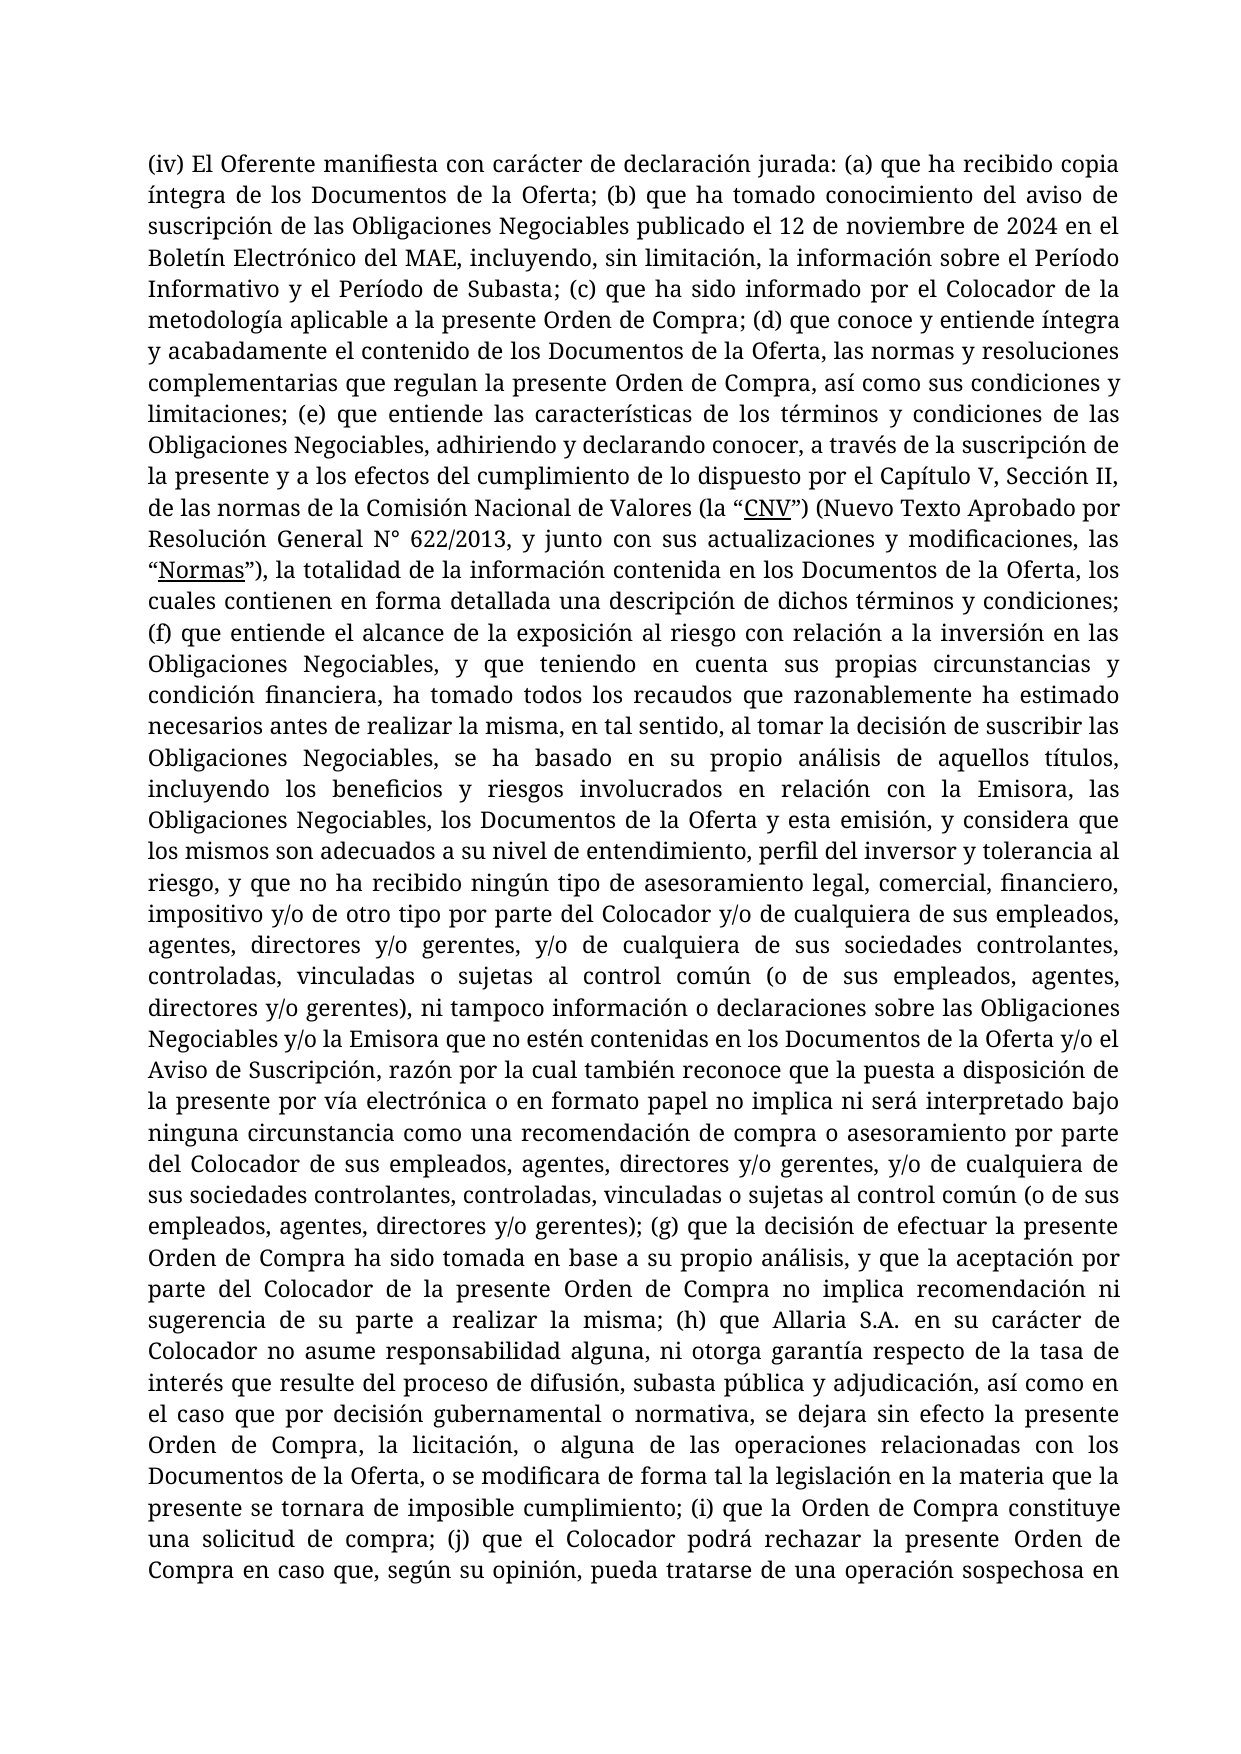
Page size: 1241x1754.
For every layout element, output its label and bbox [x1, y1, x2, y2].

text [148, 148, 1121, 1585]
